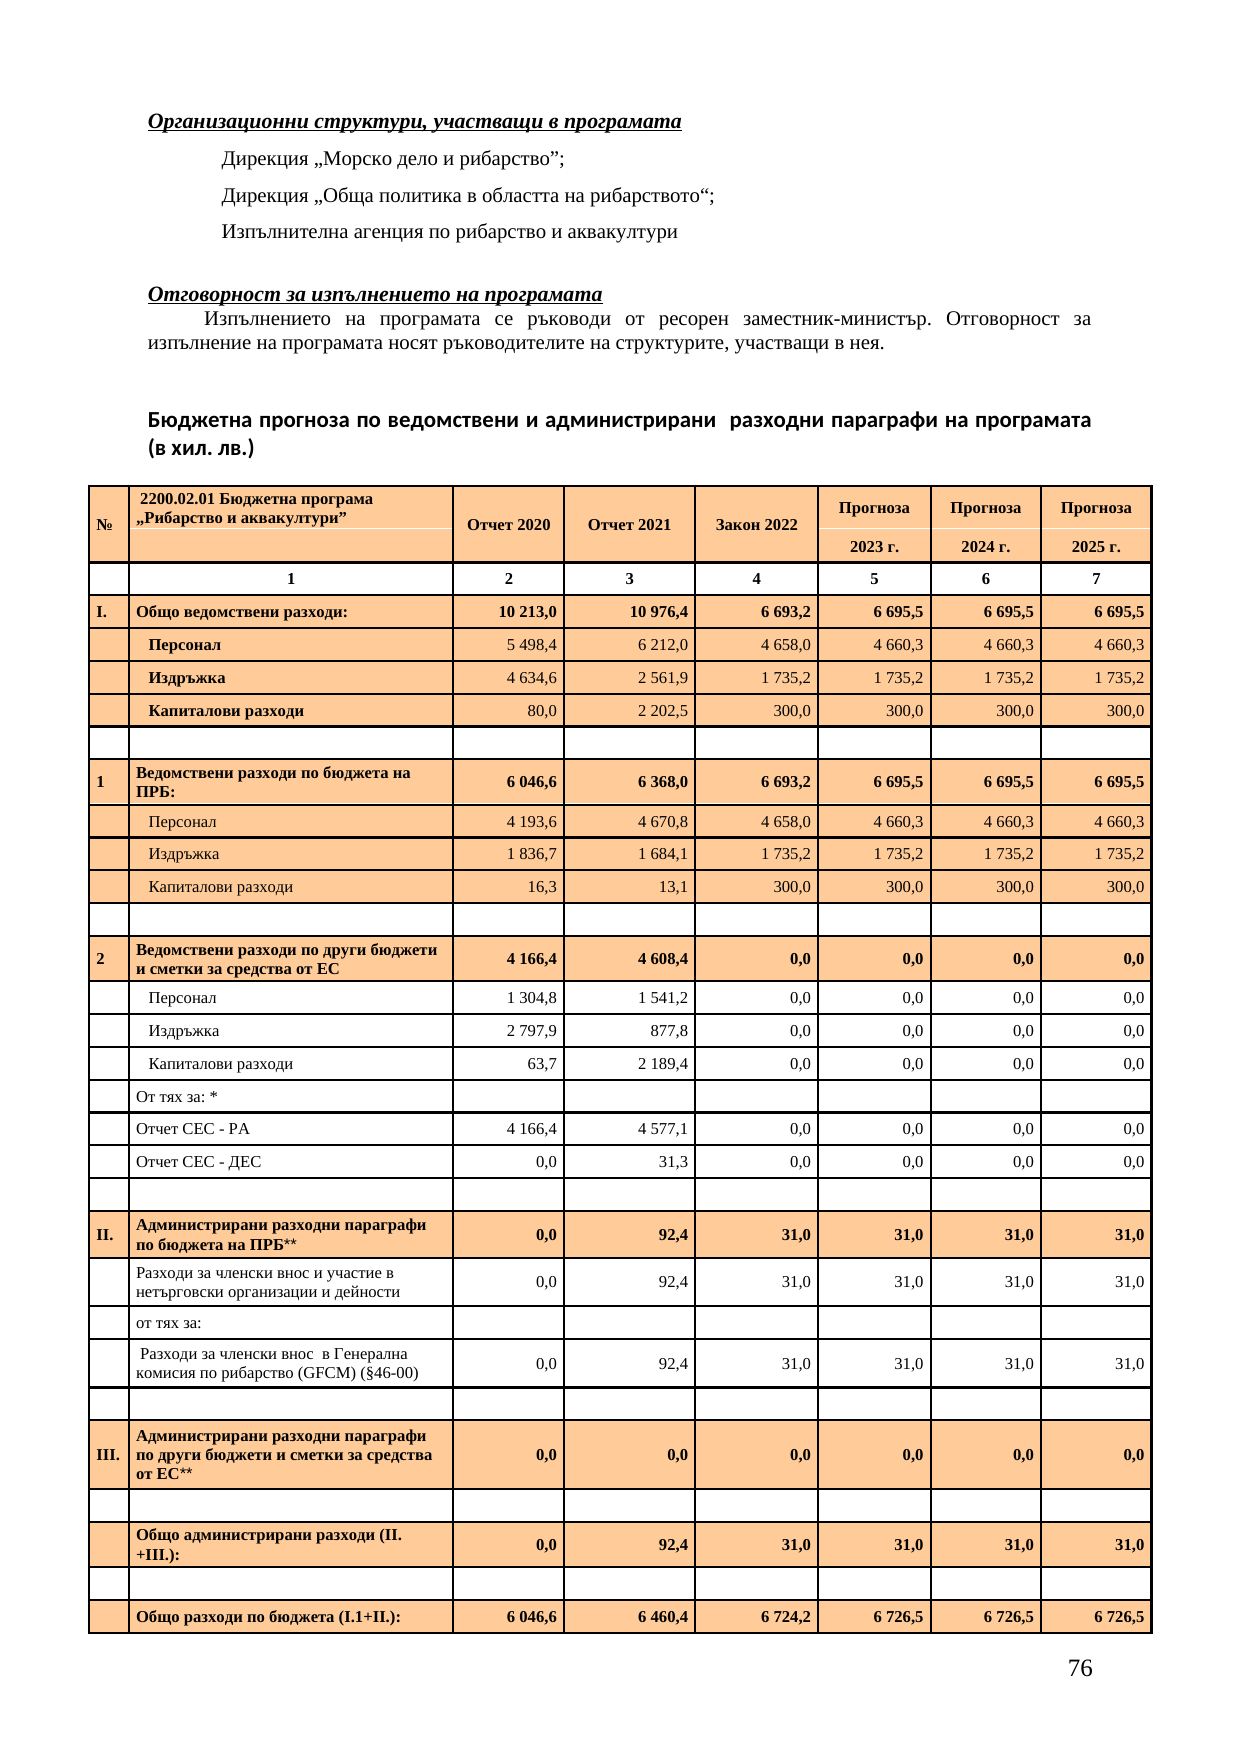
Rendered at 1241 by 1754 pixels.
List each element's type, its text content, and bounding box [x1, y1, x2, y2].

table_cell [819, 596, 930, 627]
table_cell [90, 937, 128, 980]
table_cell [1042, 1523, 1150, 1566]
text Дирекция „Морско дело и рибарство”; [148, 146, 1092, 170]
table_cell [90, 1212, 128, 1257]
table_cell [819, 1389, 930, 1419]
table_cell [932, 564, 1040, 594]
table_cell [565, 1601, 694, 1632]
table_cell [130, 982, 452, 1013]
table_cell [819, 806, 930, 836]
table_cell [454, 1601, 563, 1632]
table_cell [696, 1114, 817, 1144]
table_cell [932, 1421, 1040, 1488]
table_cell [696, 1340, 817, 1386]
text Дирекция „Обща политика в областта на рибарството“; [148, 183, 1092, 207]
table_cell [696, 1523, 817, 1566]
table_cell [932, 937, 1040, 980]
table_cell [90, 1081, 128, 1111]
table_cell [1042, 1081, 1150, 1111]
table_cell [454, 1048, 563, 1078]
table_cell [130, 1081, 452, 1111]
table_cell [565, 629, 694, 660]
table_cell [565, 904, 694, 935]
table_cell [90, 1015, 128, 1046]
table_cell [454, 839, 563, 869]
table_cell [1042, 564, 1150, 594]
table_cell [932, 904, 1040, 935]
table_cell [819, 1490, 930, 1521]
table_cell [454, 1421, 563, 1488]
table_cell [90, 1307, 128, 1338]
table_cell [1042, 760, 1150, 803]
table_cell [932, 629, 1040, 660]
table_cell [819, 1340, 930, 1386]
text Изпълнението на програмата се ръководи от ресорен заместник-министър. Отговорност за изпълнение на програмата носят ръководителите на структурите, участващи в нея. [148, 306, 1092, 354]
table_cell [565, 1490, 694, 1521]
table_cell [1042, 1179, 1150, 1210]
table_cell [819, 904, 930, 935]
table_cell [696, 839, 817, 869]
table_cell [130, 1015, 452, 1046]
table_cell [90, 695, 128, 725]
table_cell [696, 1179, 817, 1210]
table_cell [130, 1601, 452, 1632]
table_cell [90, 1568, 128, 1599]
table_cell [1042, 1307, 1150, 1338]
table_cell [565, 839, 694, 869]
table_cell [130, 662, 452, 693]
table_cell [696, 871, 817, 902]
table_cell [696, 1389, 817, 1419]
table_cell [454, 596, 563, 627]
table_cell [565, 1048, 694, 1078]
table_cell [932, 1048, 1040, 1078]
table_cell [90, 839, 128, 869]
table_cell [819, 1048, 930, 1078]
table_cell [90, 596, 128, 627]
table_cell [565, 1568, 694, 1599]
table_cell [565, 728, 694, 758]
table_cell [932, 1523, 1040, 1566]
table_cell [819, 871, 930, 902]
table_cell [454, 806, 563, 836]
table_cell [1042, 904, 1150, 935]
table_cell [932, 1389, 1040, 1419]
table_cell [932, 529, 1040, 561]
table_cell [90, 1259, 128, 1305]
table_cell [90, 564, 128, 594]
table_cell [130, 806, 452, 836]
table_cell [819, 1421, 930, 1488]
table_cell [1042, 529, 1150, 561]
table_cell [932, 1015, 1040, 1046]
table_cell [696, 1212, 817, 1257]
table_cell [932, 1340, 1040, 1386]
text Отговорност за изпълнението на програмата [148, 281, 1092, 306]
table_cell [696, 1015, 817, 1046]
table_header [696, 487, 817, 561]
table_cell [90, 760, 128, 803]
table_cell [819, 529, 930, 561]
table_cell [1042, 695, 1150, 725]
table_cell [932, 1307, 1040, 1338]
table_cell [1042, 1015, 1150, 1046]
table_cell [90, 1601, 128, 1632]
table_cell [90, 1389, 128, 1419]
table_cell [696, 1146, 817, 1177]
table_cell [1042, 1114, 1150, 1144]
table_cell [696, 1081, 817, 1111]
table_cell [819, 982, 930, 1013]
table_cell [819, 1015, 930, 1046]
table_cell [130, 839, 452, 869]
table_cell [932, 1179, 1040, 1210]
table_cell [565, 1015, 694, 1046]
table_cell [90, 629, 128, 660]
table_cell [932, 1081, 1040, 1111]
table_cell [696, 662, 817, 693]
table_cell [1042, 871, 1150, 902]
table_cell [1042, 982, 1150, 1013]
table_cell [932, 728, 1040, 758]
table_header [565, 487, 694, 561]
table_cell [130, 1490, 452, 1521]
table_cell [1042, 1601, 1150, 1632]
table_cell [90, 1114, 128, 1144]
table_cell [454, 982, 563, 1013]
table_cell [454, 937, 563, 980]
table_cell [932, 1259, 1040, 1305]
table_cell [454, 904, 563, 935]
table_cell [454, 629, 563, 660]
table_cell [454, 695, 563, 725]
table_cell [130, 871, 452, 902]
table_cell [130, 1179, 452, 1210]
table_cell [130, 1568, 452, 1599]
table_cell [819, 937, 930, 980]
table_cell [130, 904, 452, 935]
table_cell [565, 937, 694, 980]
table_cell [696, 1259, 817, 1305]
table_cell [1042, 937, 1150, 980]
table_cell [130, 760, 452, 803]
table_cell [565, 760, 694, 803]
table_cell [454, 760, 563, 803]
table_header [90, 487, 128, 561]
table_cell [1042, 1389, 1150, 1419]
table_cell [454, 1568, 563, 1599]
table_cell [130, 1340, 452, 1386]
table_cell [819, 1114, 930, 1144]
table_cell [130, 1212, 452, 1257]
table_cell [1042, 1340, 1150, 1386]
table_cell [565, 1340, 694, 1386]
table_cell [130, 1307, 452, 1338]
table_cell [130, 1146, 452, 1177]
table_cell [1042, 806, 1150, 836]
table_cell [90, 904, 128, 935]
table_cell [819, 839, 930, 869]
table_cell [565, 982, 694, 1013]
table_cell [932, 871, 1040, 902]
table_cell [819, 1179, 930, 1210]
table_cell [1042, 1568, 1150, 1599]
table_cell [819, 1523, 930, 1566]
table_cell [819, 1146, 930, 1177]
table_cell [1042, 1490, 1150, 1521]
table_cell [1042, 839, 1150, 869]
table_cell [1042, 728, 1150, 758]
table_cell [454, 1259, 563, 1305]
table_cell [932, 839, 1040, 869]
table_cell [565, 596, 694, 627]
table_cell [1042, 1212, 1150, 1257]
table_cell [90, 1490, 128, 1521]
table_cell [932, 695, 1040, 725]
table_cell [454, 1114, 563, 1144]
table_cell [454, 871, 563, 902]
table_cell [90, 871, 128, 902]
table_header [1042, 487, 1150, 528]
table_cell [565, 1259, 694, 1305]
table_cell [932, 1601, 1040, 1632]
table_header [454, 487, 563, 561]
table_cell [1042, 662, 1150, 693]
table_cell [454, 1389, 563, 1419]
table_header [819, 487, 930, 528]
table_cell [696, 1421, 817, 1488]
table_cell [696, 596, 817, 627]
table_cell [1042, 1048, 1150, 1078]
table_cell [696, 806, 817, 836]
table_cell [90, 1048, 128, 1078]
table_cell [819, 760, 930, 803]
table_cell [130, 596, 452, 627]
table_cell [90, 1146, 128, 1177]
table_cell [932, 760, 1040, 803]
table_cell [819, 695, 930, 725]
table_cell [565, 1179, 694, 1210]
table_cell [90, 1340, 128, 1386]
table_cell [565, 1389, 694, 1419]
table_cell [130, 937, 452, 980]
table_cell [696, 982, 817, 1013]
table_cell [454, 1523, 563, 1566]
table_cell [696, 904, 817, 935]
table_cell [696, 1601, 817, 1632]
text Бюджетна прогноза по ведомствени и администрирани разходни параграфи на програмата (в хил. лв.) [148, 405, 1092, 461]
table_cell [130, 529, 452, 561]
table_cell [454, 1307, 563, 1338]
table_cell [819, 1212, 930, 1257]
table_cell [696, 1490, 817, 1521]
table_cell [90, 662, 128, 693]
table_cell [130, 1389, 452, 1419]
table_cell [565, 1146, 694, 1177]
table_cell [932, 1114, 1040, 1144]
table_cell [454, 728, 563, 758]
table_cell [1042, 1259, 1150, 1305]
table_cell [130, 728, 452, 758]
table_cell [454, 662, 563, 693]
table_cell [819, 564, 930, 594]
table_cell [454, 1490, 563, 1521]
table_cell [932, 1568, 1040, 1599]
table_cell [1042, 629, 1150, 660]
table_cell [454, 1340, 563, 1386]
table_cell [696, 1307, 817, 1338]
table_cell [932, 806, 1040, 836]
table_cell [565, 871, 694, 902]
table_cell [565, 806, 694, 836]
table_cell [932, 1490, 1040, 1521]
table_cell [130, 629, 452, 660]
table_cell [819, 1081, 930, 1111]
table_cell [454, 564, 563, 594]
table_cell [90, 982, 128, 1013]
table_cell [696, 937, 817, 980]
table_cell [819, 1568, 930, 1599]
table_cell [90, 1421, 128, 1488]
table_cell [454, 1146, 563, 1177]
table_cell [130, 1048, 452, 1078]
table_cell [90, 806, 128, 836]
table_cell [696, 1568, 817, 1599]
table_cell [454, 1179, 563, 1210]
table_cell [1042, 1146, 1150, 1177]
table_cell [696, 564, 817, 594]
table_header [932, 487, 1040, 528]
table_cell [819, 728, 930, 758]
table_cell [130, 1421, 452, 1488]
text Организационни структури, участващи в програмата [148, 108, 1092, 133]
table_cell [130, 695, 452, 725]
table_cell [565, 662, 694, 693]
text Изпълнителна агенция по рибарство и аквакултури [148, 219, 1092, 243]
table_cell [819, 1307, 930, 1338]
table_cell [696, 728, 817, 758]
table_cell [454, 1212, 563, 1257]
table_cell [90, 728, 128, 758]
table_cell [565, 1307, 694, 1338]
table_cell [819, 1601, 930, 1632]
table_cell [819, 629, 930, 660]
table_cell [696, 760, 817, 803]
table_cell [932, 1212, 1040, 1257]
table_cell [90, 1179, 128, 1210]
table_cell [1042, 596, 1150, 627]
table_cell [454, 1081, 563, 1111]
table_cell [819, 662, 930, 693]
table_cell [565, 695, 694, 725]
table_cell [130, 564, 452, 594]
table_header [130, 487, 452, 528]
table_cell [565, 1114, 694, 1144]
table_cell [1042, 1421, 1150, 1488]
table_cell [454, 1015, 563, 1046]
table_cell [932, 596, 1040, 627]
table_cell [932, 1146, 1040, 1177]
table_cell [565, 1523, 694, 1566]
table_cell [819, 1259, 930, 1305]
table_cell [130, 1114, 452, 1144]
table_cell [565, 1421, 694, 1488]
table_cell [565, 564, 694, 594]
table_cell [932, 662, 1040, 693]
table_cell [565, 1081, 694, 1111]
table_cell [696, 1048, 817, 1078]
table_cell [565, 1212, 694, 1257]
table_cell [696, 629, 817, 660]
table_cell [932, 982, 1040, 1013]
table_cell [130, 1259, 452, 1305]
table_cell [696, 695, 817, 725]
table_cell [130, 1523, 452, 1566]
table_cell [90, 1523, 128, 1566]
